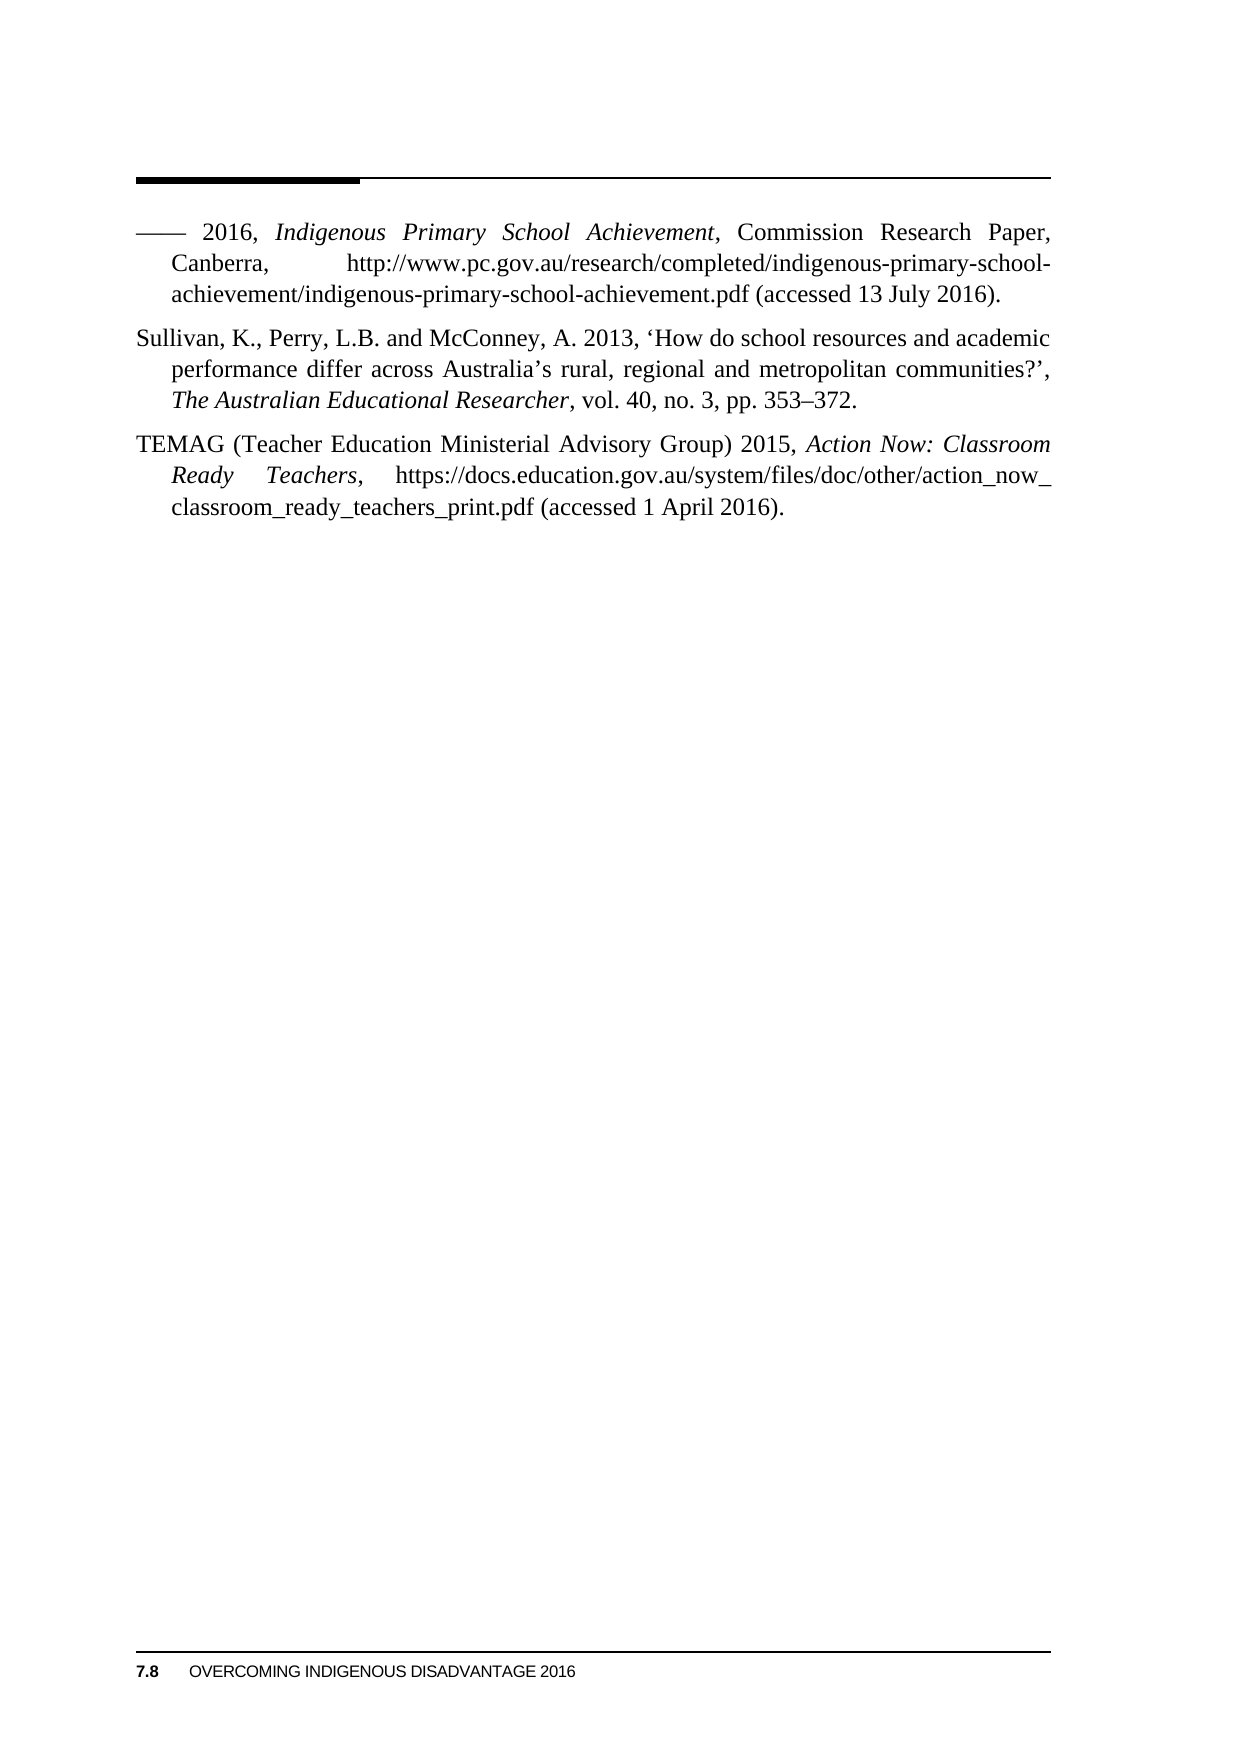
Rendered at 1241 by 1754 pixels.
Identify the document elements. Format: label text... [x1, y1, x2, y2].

text Sullivan, K., Perry, L.B. and McConney, A. 2013, ‘How do school resources and academic performance differ across Australia’s rural, regional and metropolitan communities?’, The Australian Educational Researcher, vol. 40, no. 3, pp. 353–372. [136, 321, 1051, 414]
text —— 2016, Indigenous Primary School Achievement, Commission Research Paper, Canberra, http://www.pc.gov.au/research/completed/indigenous-primary-school-achievement/indigenous-primary-school-achievement.pdf (accessed 13 July 2016). [136, 214, 1051, 308]
text TEMAG (Teacher Education Ministerial Advisory Group) 2015, Action Now: Classroom Ready Teachers, https://docs.education.gov.au/system/files/doc/other/action_now_ classroom_ready_teachers_print.pdf (accessed 1 April 2016). [136, 427, 1051, 521]
